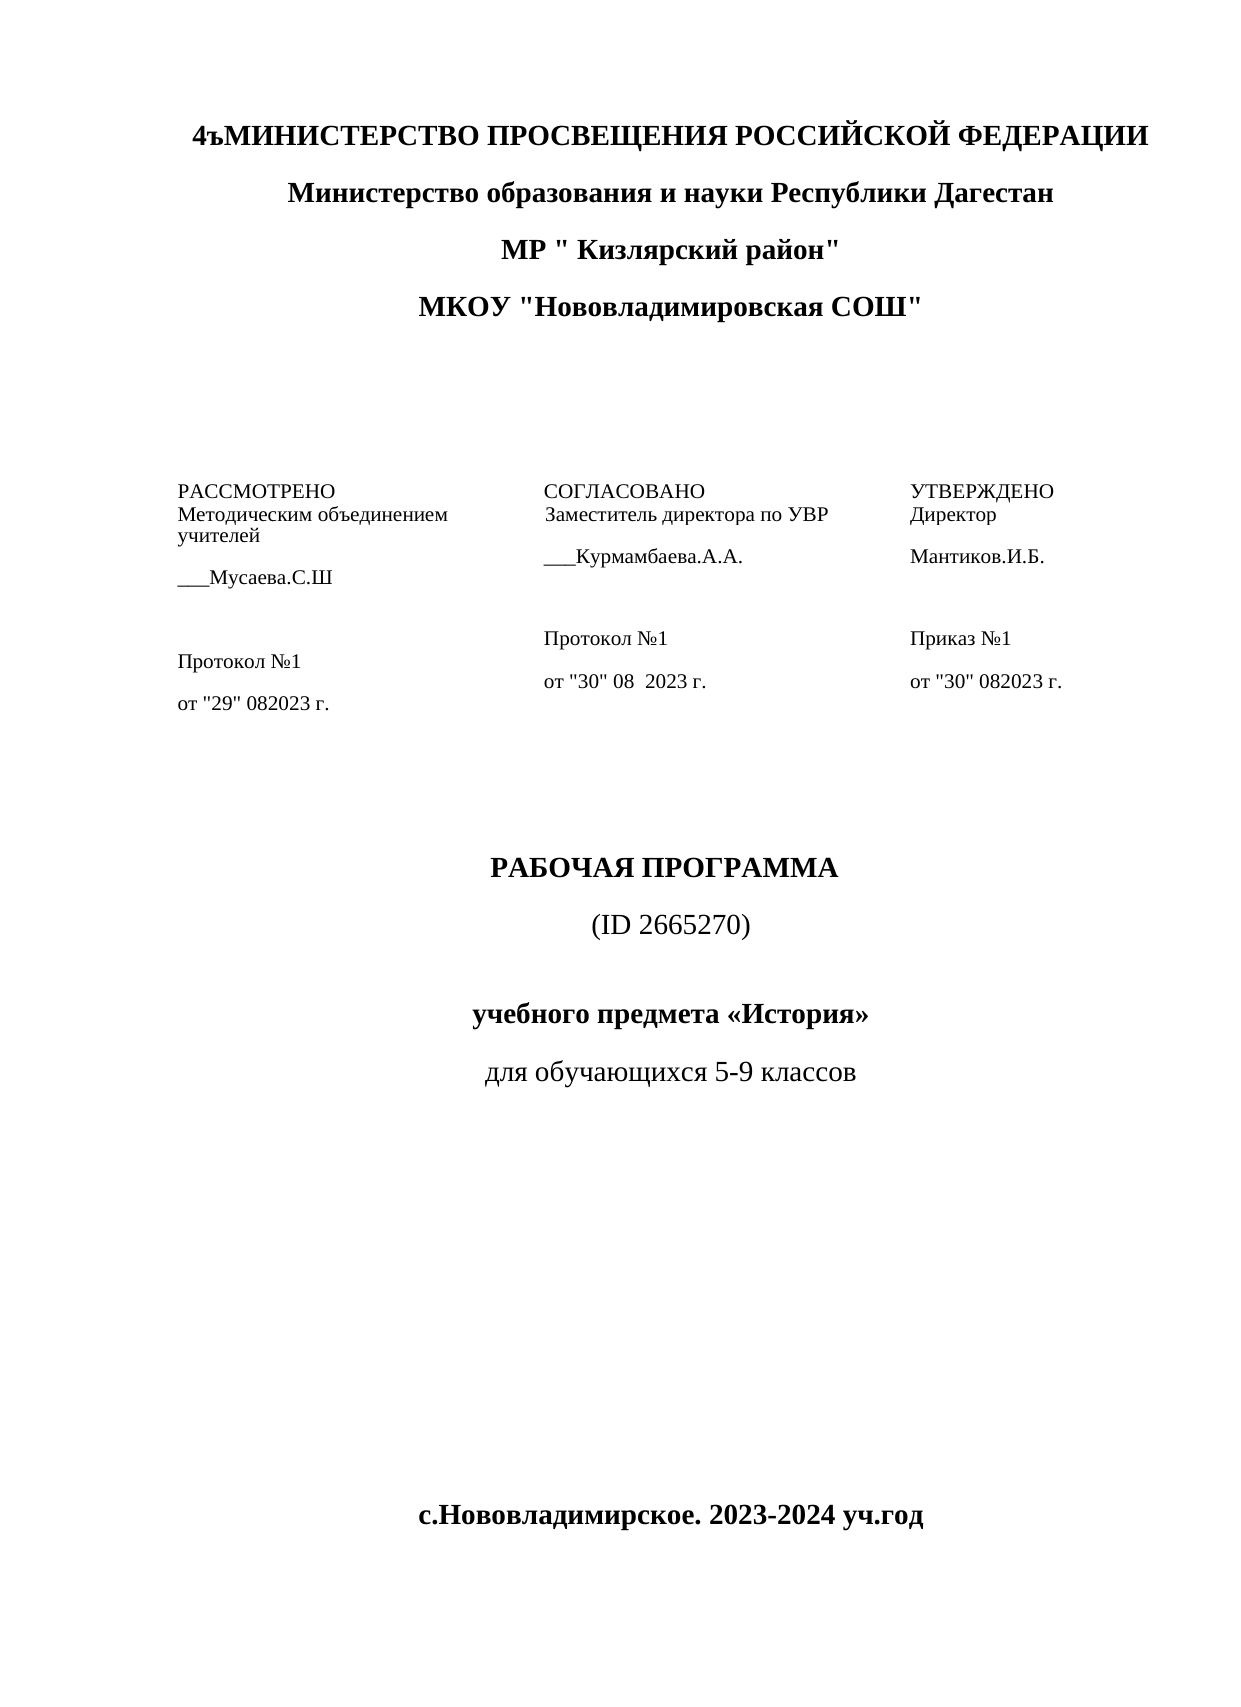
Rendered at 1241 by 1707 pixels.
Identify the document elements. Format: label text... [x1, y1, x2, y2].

table_cell от "30" 082023 г. [878, 651, 1154, 722]
text для обучающихся 5-9 классов [190, 1054, 1152, 1087]
text 4ъМИНИСТЕРСТВО ПРОСВЕЩЕНИЯ РОССИЙСКОЙ ФЕДЕРАЦИИ [190, 118, 1152, 152]
table_cell Методическим объединением [177, 503, 496, 524]
text (ID 2665270) [190, 907, 1152, 941]
table_header СОГЛАСОВАНО [496, 475, 877, 503]
table_cell Заместитель директора по УВР [496, 503, 877, 524]
text с.Нововладимирское. 2023-2024 уч.год [190, 1497, 1152, 1530]
text учебного предмета «История» [190, 997, 1152, 1030]
text МР " Кизлярский район" [190, 232, 1152, 266]
text РАБОЧАЯ ПРОГРАММА [177, 851, 1152, 884]
table_cell ___Мусаева.С.Ш [177, 566, 496, 651]
table_cell Приказ №1 [878, 619, 1154, 651]
table_header УТВЕРЖДЕНО [878, 475, 1154, 503]
text МКОУ "Нововладимировская СОШ" [190, 289, 1152, 323]
text Министерство образования и науки Республики Дагестан [190, 175, 1152, 209]
table_cell Мантиков.И.Б. [878, 524, 1154, 619]
table_header РАССМОТРЕНО [177, 475, 496, 503]
table_cell Протокол №1 [496, 619, 877, 651]
table_cell Директор [878, 503, 1154, 524]
table_cell учителей [177, 524, 496, 566]
table_cell от "29" 082023 г. [177, 682, 496, 722]
table_cell Протокол №1 [177, 651, 496, 682]
table_cell от "30" 08 2023 г. [496, 651, 877, 722]
table_cell ___Курмамбаева.А.А. [496, 524, 877, 619]
